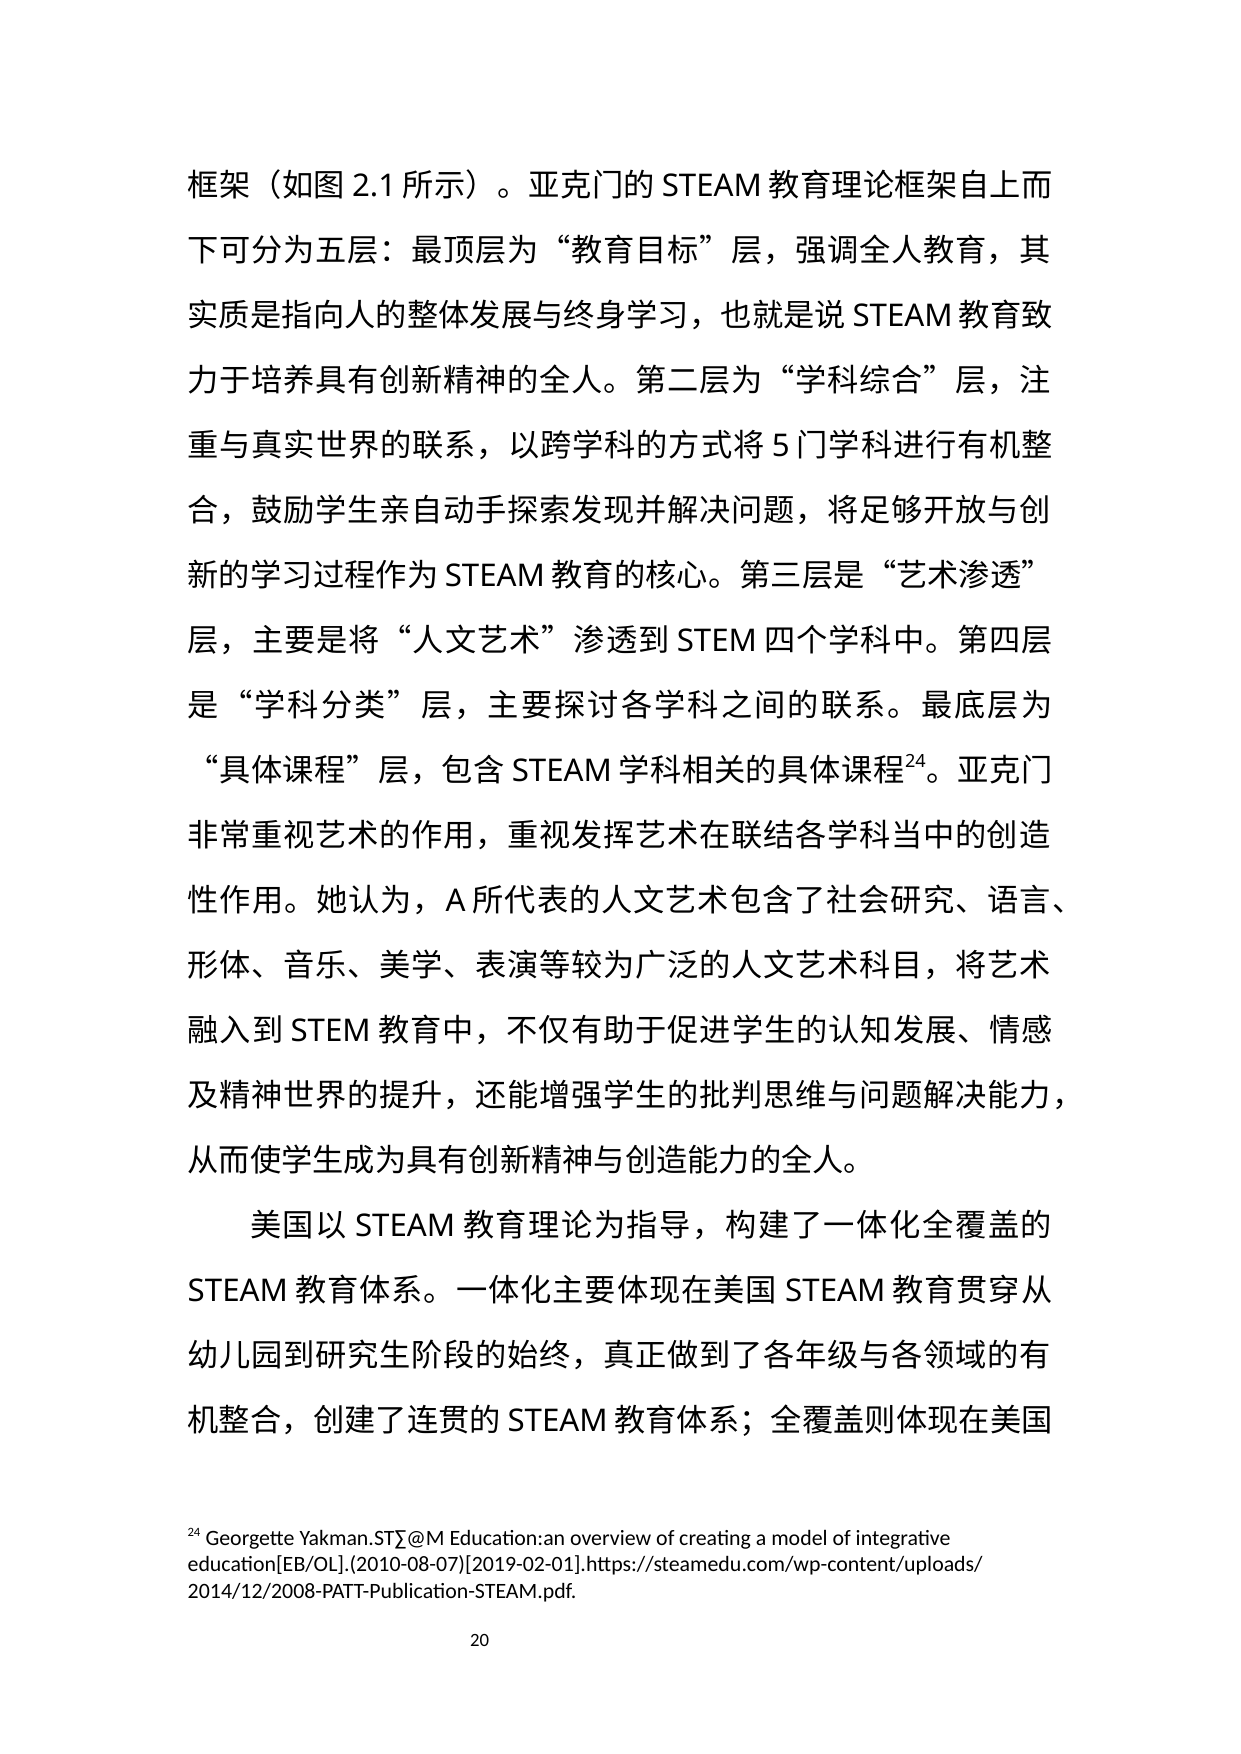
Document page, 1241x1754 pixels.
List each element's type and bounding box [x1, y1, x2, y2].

list [187, 150, 1053, 1190]
list [187, 1190, 1053, 1450]
